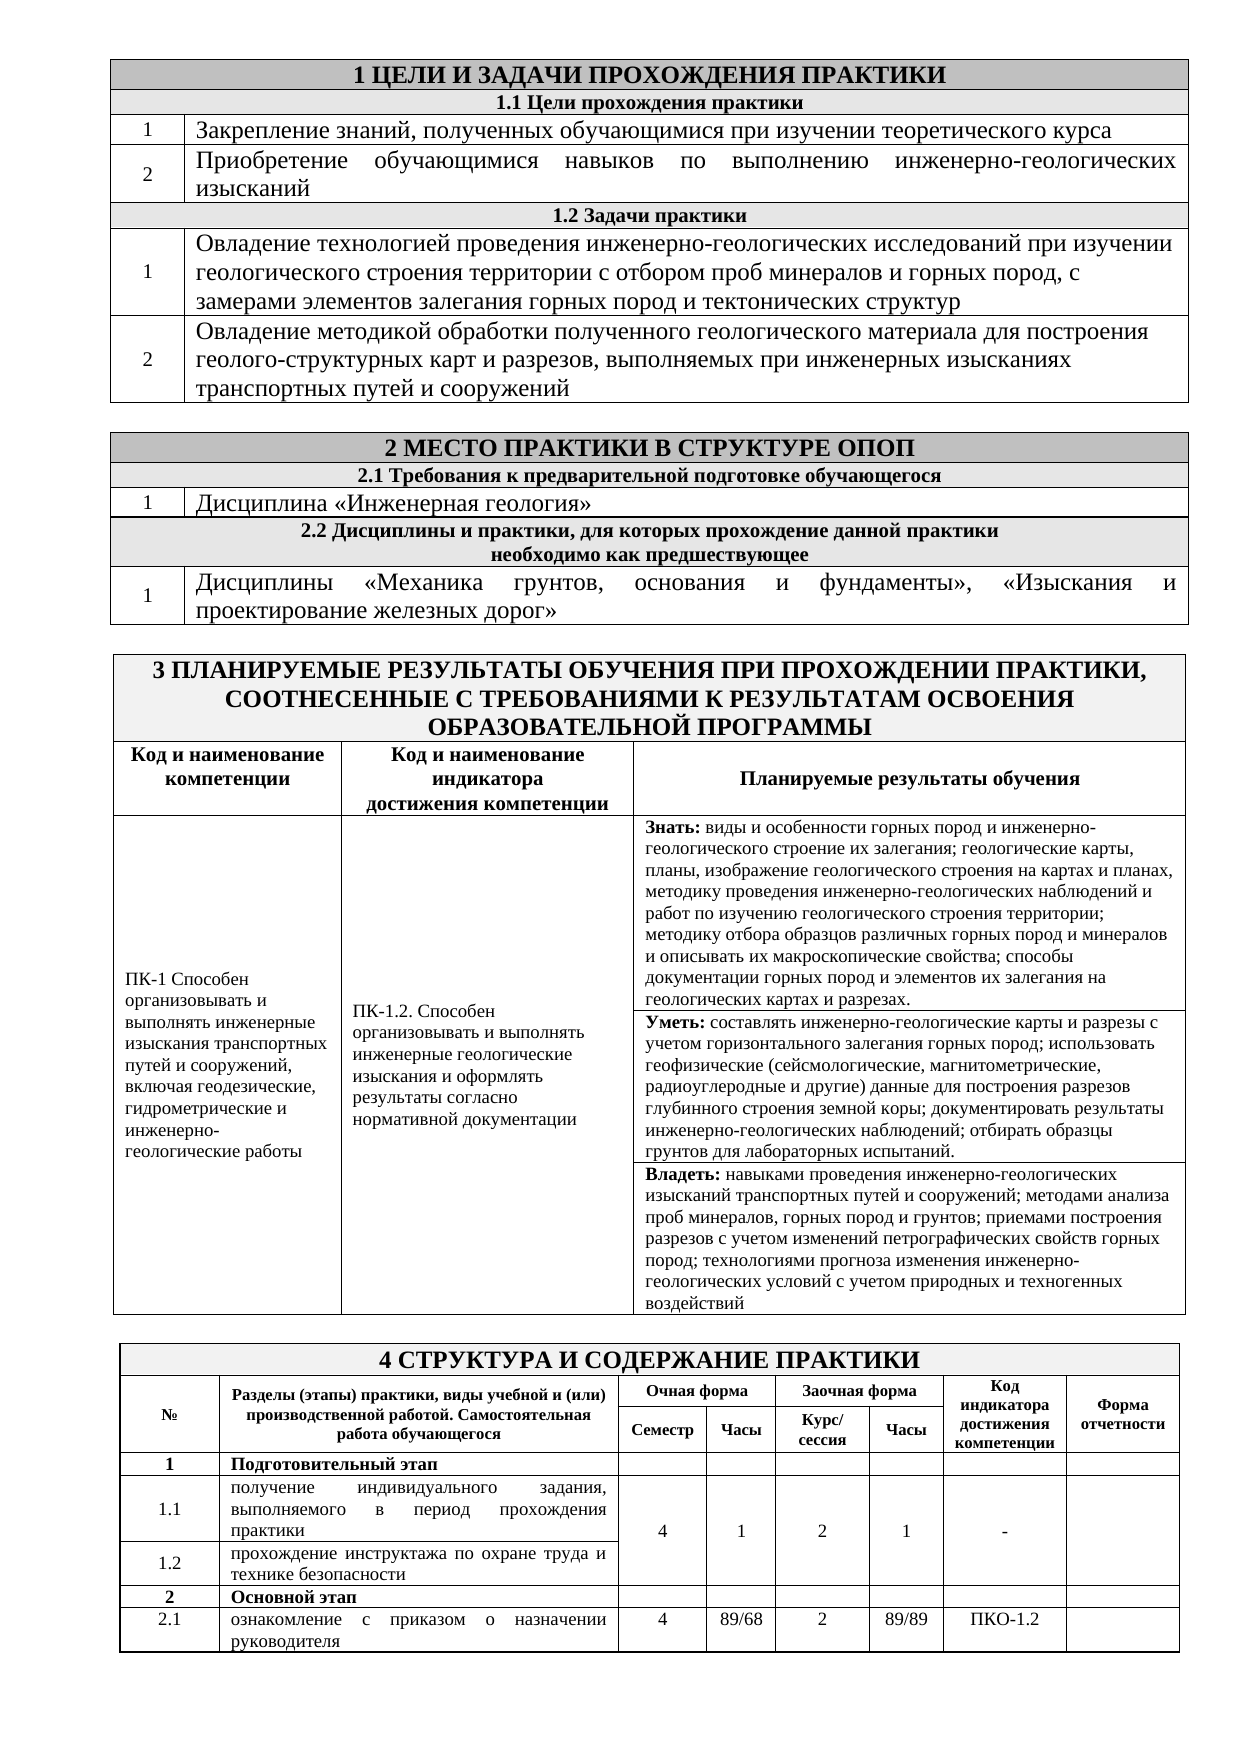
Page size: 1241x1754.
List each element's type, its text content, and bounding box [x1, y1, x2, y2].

table_cell 2 [111, 145, 184, 202]
table_cell 1 [121, 1453, 219, 1475]
table_cell [944, 1586, 1066, 1607]
table_cell Дисциплины «Механика грунтов, основания и фундаменты», «Изыскания и проектирование железных дорог» [185, 567, 1188, 624]
table_cell Форма отчетности [1067, 1376, 1179, 1452]
table_cell 1.1 Цели прохождения практики [111, 90, 1188, 114]
table_cell 2.1 Требования к предварительной подготовке обучающегося [111, 463, 1188, 487]
table_cell [619, 1586, 706, 1607]
table_cell Код и наименование компетенции [114, 742, 341, 814]
table_cell 89/68 [707, 1608, 775, 1651]
table_cell Курс/ сессия [776, 1407, 869, 1452]
table_cell прохождение инструктажа по охране труда и технике безопасности [220, 1542, 618, 1585]
table_cell Семестр [619, 1407, 706, 1452]
table_header 1 ЦЕЛИ И ЗАДАЧИ ПРОХОЖДЕНИЯ ПРАКТИКИ [111, 60, 1188, 89]
table_cell 2 [776, 1608, 869, 1651]
table_cell 2 [776, 1476, 869, 1585]
table_cell [707, 1586, 775, 1607]
table_cell [870, 1586, 943, 1607]
table_cell Знать: виды и особенности горных пород и инженерно-геологического строение их залегания; геологические карты, планы, изображение геологического строения на картах и планах, методику проведения инженерно-геологических наблюдений и работ по изучению геологического строения территории; методику отбора образцов различных горных пород и минералов и описывать их макроскопические свойства; способы документации горных пород и элементов их залегания на геологических картах и разрезах. [634, 816, 1185, 1009]
table_header 4 СТРУКТУРА И СОДЕРЖАНИЕ ПРАКТИКИ [121, 1344, 1179, 1374]
table_cell 2.1 [121, 1608, 219, 1651]
table_cell 1.2 Задачи практики [111, 203, 1188, 227]
table_cell 1.1 [121, 1476, 219, 1541]
table_cell Разделы (этапы) практики, виды учебной и (или) производственной работой. Самостоятельная работа обучающегося [220, 1376, 618, 1452]
table_cell получение индивидуального задания, выполняемого в период прохождения практики [220, 1476, 618, 1541]
table_cell Код индикатора достижения компетенции [944, 1376, 1066, 1452]
table_cell 2.2 Дисциплины и практики, для которых прохождение данной практики необходимо как предшествующее [111, 518, 1188, 566]
table_cell 2 [121, 1586, 219, 1607]
table_cell Очная форма [619, 1376, 775, 1406]
table_cell ПК-1 Способен организовывать и выполнять инженерные изыскания транспортных путей и сооружений, включая геодезические, гидрометрические и инженерно-геологические работы [114, 816, 341, 1313]
table_cell [1067, 1453, 1179, 1475]
table_cell 1 [111, 115, 184, 144]
table_cell 2 [111, 316, 184, 402]
table_cell 4 [619, 1608, 706, 1651]
table_cell 1 [111, 488, 184, 516]
table_header 3 ПЛАНИРУЕМЫЕ РЕЗУЛЬТАТЫ ОБУЧЕНИЯ ПРИ ПРОХОЖДЕНИИ ПРАКТИКИ, СООТНЕСЕННЫЕ С ТРЕБОВАНИЯМИ К РЕЗУЛЬТАТАМ ОСВОЕНИЯ ОБРАЗОВАТЕЛЬНОЙ ПРОГРАММЫ [114, 655, 1185, 741]
table_cell Владеть: навыками проведения инженерно-геологических изысканий транспортных путей и сооружений; методами анализа проб минералов, горных пород и грунтов; приемами построения разрезов с учетом изменений петрографических свойств горных пород; технологиями прогноза изменения инженерно-геологических условий с учетом природных и техногенных воздействий [634, 1163, 1185, 1313]
table_cell - [944, 1476, 1066, 1585]
table_cell ознакомление с приказом о назначении руководителя [220, 1608, 618, 1651]
table_cell [776, 1453, 869, 1475]
table_cell Уметь: составлять инженерно-геологические карты и разрезы с учетом горизонтального залегания горных пород; использовать геофизические (сейсмологические, магнитометрические, радиоуглеродные и другие) данные для построения разрезов глубинного строения земной коры; документировать результаты инженерно-геологических наблюдений; отбирать образцы грунтов для лабораторных испытаний. [634, 1011, 1185, 1162]
table_cell 1 [707, 1476, 775, 1585]
table_cell [944, 1453, 1066, 1475]
table_cell 89/89 [870, 1608, 943, 1651]
table_cell 1.2 [121, 1542, 219, 1585]
table_cell 4 [619, 1476, 706, 1585]
table_cell Подготовительный этап [220, 1453, 618, 1475]
table_cell ПК-1.2. Способен организовывать и выполнять инженерные геологические изыскания и оформлять результаты согласно нормативной документации [342, 816, 633, 1313]
table_cell 1 [111, 229, 184, 315]
table_cell [707, 1453, 775, 1475]
table_cell ПКО-1.2 [944, 1608, 1066, 1651]
table_cell 1 [870, 1476, 943, 1585]
table_cell Приобретение обучающимися навыков по выполнению инженерно-геологических изысканий [185, 145, 1188, 202]
table_cell [1067, 1608, 1179, 1651]
table_cell № [121, 1376, 219, 1452]
table_cell Заочная форма [776, 1376, 943, 1406]
table_cell 1 [111, 567, 184, 624]
table_cell [870, 1453, 943, 1475]
table_cell Часы [707, 1407, 775, 1452]
table_cell [619, 1453, 706, 1475]
table_cell Планируемые результаты обучения [634, 742, 1185, 814]
table_cell Закрепление знаний, полученных обучающимися при изучении теоретического курса [185, 115, 1188, 144]
table_cell Дисциплина «Инженерная геология» [185, 488, 1188, 516]
table_cell Код и наименование индикатора достижения компетенции [342, 742, 633, 814]
table_cell Основной этап [220, 1586, 618, 1607]
table_cell [1067, 1476, 1179, 1585]
table_cell [1067, 1586, 1179, 1607]
table_header 2 МЕСТО ПРАКТИКИ В СТРУКТУРЕ ОПОП [111, 433, 1188, 462]
table_cell Овладение методикой обработки полученного геологического материала для построения геолого-структурных карт и разрезов, выполняемых при инженерных изысканиях транспортных путей и сооружений [185, 316, 1188, 402]
table_cell [776, 1586, 869, 1607]
table_cell Овладение технологией проведения инженерно-геологических исследований при изучении геологического строения территории с отбором проб минералов и горных пород, с замерами элементов залегания горных пород и тектонических структур [185, 229, 1188, 315]
table_cell Часы [870, 1407, 943, 1452]
